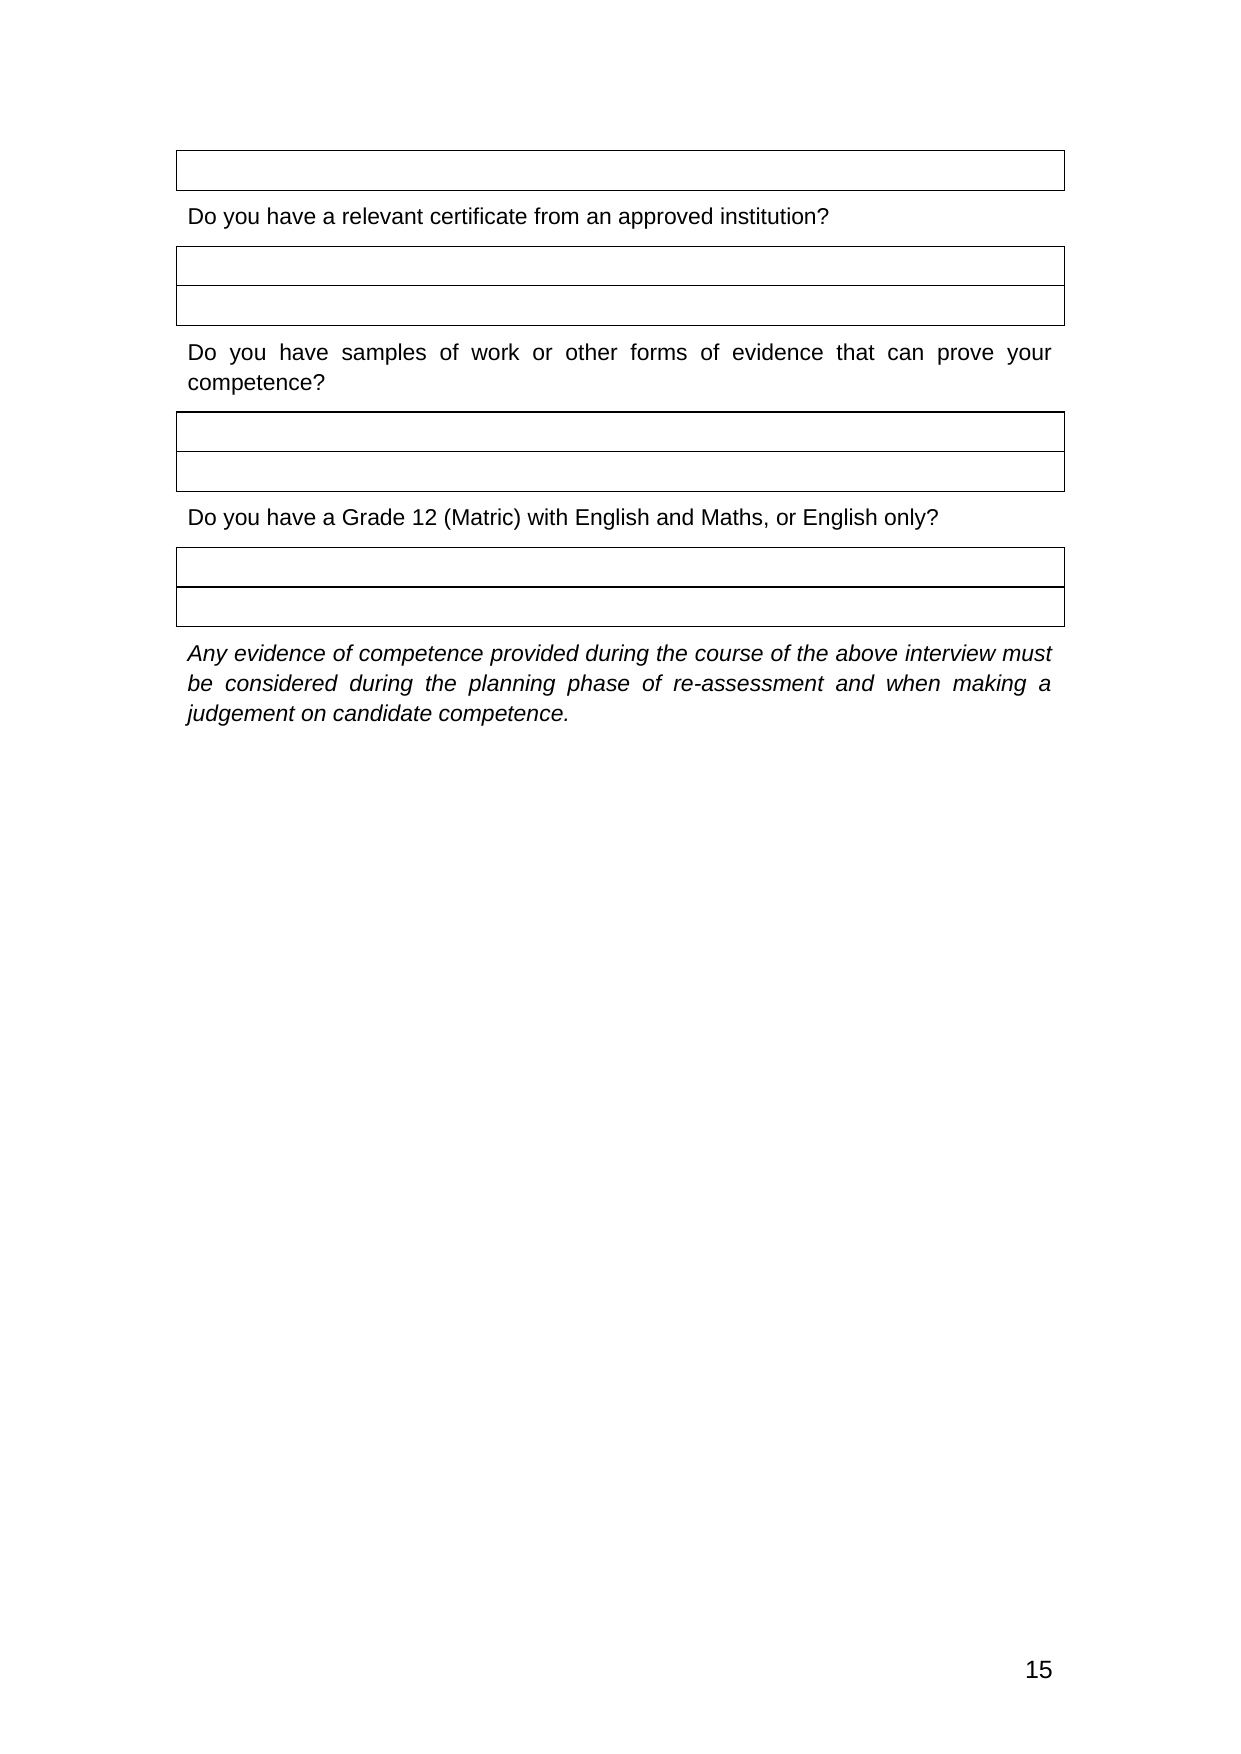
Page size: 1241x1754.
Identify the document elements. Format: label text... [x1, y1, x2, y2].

text Do you have samples of work or other forms of evidence that can prove your competence? [187, 338, 1053, 395]
table_header [177, 247, 1064, 285]
text Do you have a Grade 12 (Matric) with English and Maths, or English only? [187, 504, 1053, 531]
table_header [177, 413, 1064, 451]
table_cell [177, 588, 1064, 626]
text Do you have a relevant certificate from an approved institution? [187, 203, 1053, 229]
table_cell [177, 286, 1064, 325]
table_cell [177, 151, 1064, 189]
table_cell [177, 452, 1064, 491]
text Any evidence of competence provided during the course of the above interview must be considered during the planning phase of re-assessment and when making a judgement on candidate competence. [187, 639, 1053, 726]
table_header [177, 548, 1064, 586]
